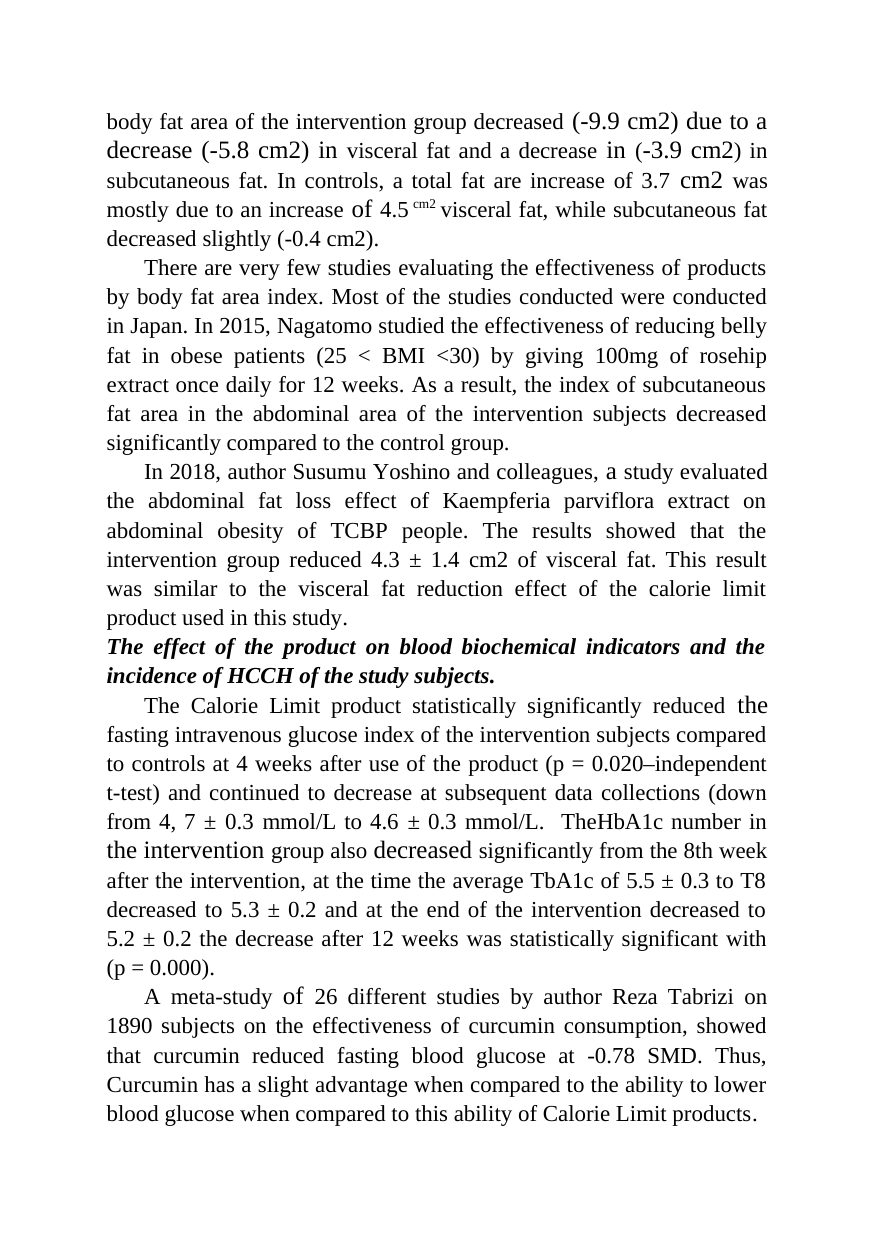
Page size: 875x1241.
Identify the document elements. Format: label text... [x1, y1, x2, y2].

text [106, 106, 768, 252]
list The effect of the product on blood biochemical indicators and the incidence of HCCH of the study subjects. [106, 631, 768, 690]
text In 2018, author Susumu Yoshino and colleagues, a study evaluated the abdominal fat loss effect of Kaempferia parviflora extract on abdominal obesity of TCBP people. The results showed that the intervention group reduced 4.3 ± 1.4 cm2 of visceral fat. This result was similar to the visceral fat reduction effect of the calorie limit product used in this study. [106, 456, 768, 631]
text The Calorie Limit product statistically significantly reduced the fasting intravenous glucose index of the intervention subjects compared to controls at 4 weeks after use of the product (p = 0.020–independent t-test) and continued to decrease at subsequent data collections (down from 4, 7 ± 0.3 mmol/L to 4.6 ± 0.3 mmol/L. TheHbA1c number in the intervention group also decreased significantly from the 8th week after the intervention, at the time the average TbA1c of 5.5 ± 0.3 to T8 decreased to 5.3 ± 0.2 and at the end of the intervention decreased to 5.2 ± 0.2 the decrease after 12 weeks was statistically significant with (p = 0.000). [106, 690, 768, 981]
text There are very few studies evaluating the effectiveness of products by body fat area index. Most of the studies conducted were conducted in Japan. In 2015, Nagatomo studied the effectiveness of reducing belly fat in obese patients (25 < BMI <30) by giving 100mg of rosehip extract once daily for 12 weeks. As a result, the index of subcutaneous fat area in the abdominal area of the intervention subjects decreased significantly compared to the control group. [106, 252, 768, 456]
text A meta-study of 26 different studies by author Reza Tabrizi on 1890 subjects on the effectiveness of curcumin consumption, showed that curcumin reduced fasting blood glucose at -0.78 SMD. Thus, Curcumin has a slight advantage when compared to the ability to lower blood glucose when compared to this ability of Calorie Limit products. [106, 981, 768, 1127]
